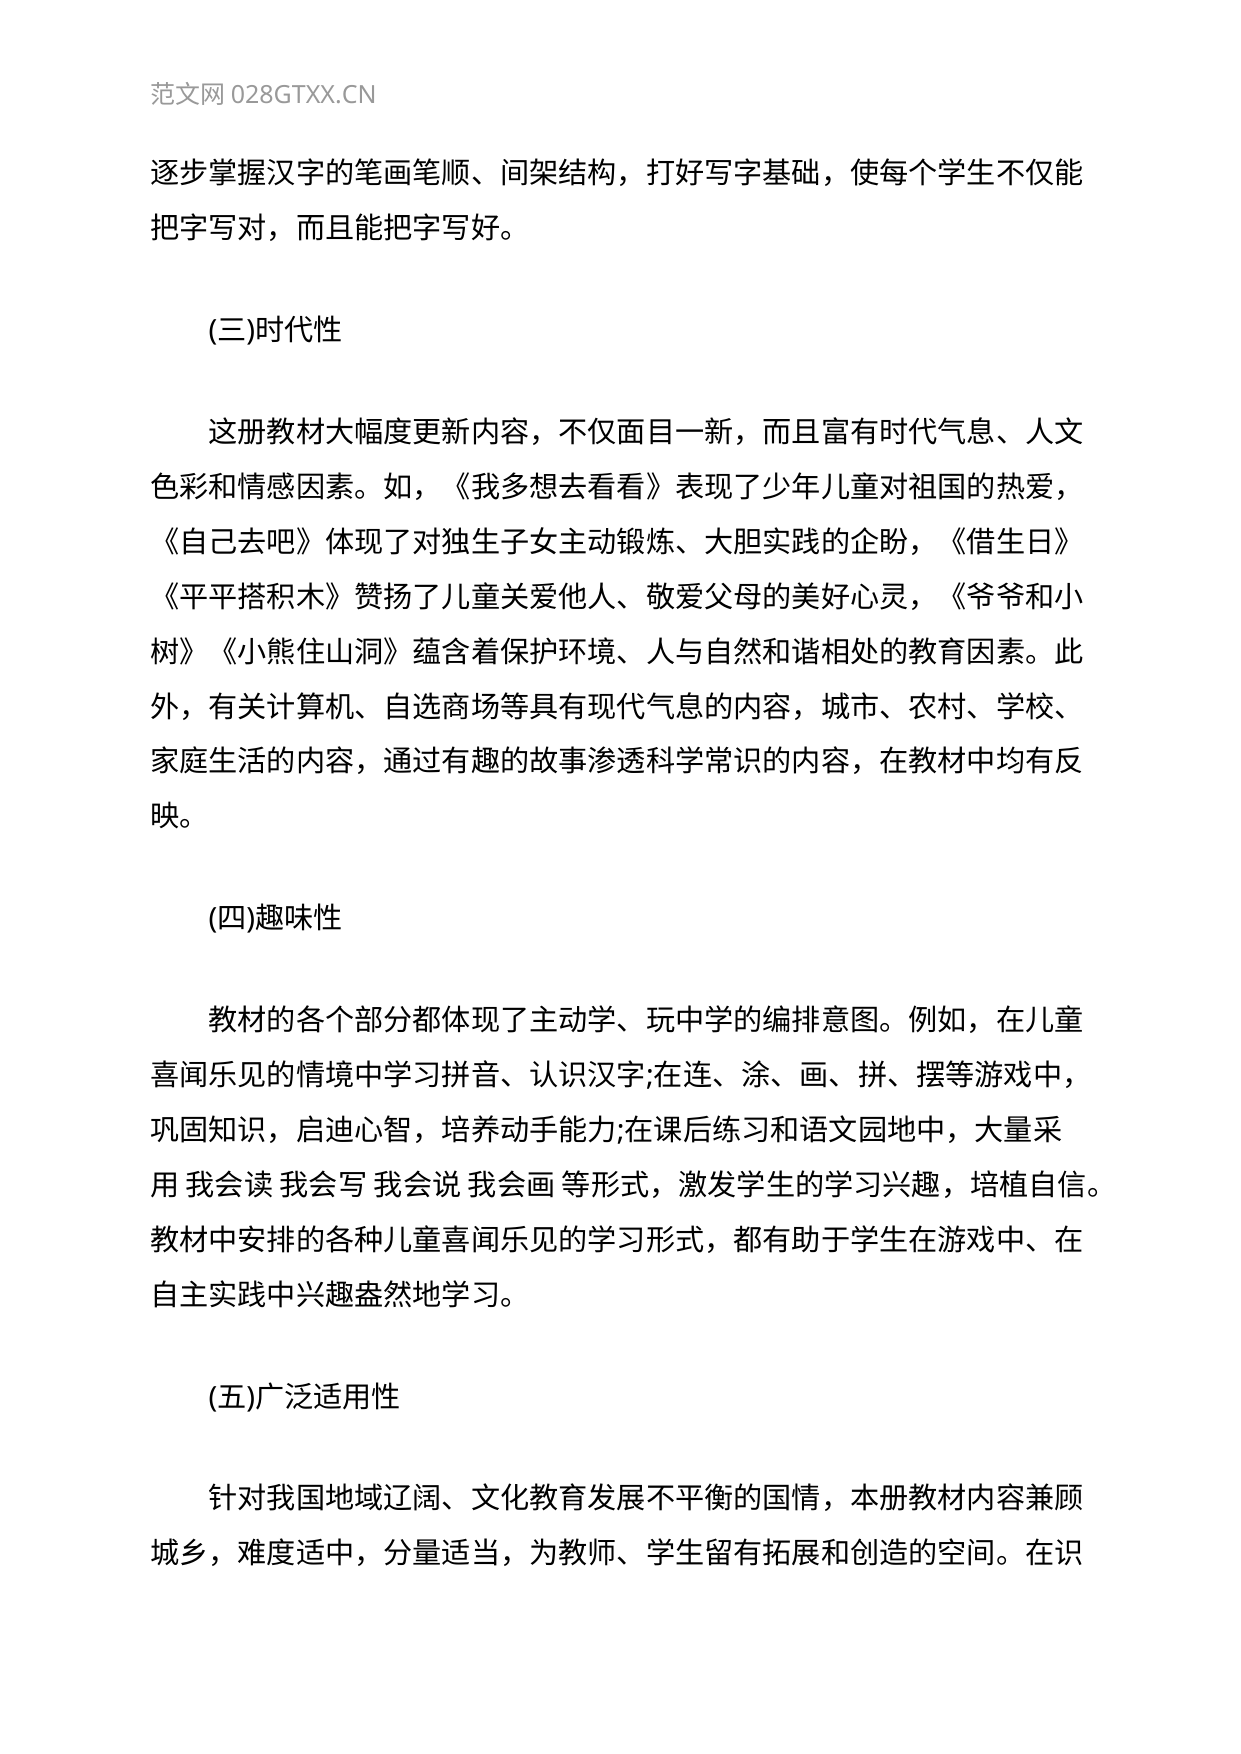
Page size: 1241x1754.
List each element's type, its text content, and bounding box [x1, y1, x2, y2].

text (五)广泛适用性 [150, 1373, 1090, 1416]
text 这册教材大幅度更新内容，不仅面目一新，而且富有时代气息、人文色彩和情感因素。如，《我多想去看看》表现了少年儿童对祖国的热爱，《自己去吧》体现了对独生子女主动锻炼、大胆实践的企盼，《借生日》《平平搭积木》赞扬了儿童关爱他人、敬爱父母的美好心灵，《爷爷和小树》《小熊住山洞》蕴含着保护环境、人与自然和谐相处的教育因素。此外，有关计算机、自选商场等具有现代气息的内容，城市、农村、学校、家庭生活的内容，通过有趣的故事渗透科学常识的内容，在教材中均有反映。 [150, 409, 1090, 835]
text 教材的各个部分都体现了主动学、玩中学的编排意图。例如，在儿童喜闻乐见的情境中学习拼音、认识汉字;在连、涂、画、拼、摆等游戏中，巩固知识，启迪心智，培养动手能力;在课后练习和语文园地中，大量采用 我会读 我会写 我会说 我会画 等形式，激发学生的学习兴趣，培植自信。教材中安排的各种儿童喜闻乐见的学习形式，都有助于学生在游戏中、在自主实践中兴趣盎然地学习。 [150, 997, 1090, 1314]
text (四)趣味性 [150, 895, 1090, 937]
text (三)时代性 [150, 307, 1090, 349]
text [150, 1475, 1090, 1572]
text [150, 150, 1090, 247]
